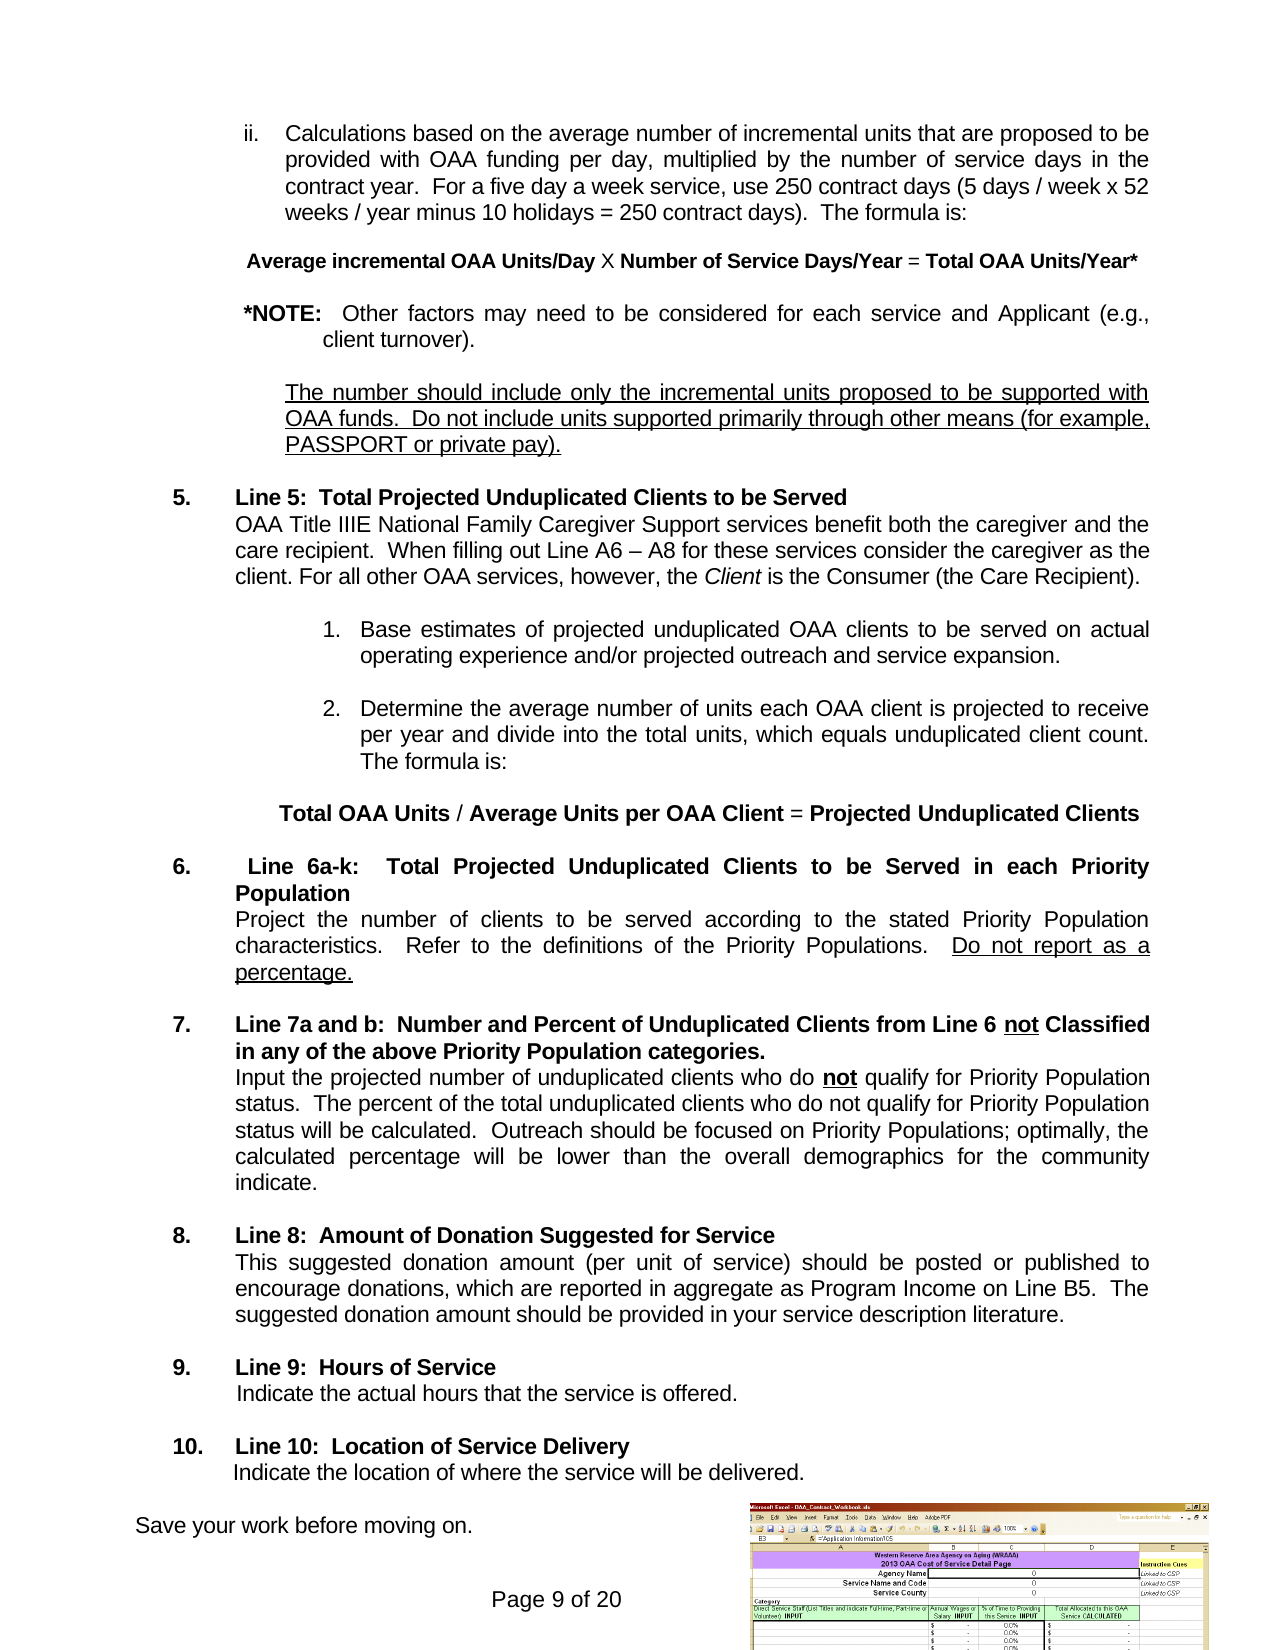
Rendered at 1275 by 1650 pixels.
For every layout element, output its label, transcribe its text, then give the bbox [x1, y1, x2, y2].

text OAA Title IIIE National Family Caregiver Support services benefit both the caregiver and the care recipient. When filling out Line A6 – A8 for these services consider the caregiver as the client. For all other OAA services, however, the Client is the Consumer (the Care Recipient). [235, 511, 1151, 589]
text Indicate the actual hours that the service is offered. [236, 1380, 1151, 1407]
text ii. Calculations based on the average number of incremental units that are proposed to be provided with OAA funding per day, multiplied by the number of service days in the contract year. For a five day a week service, use 250 contract days (5 days / week x 52 weeks / year minus 10 holidays = 250 contract days). The formula is: [243, 120, 1151, 225]
text *NOTE: Other factors may need to be considered for each service and Applicant (e.g., client turnover). [243, 300, 1151, 352]
list Line 8: Amount of Donation Suggested for Service [172, 1222, 1151, 1248]
text Indicate the location of where the service will be delivered. [233, 1459, 1151, 1486]
text 1. Base estimates of projected unduplicated OAA clients to be served on actual operating experience and/or projected outreach and service expansion. [322, 616, 1151, 669]
list Line 9: Hours of Service [172, 1354, 1151, 1380]
list Line 6a-k: Total Projected Unduplicated Clients to be Served in each Priority Population [172, 853, 1151, 906]
text The number should include only the incremental units proposed to be supported with OAA funds. Do not include units supported primarily through other means (for example, PASSPORT or private pay). [285, 379, 1151, 458]
list Line 10: Location of Service Delivery [172, 1433, 1151, 1459]
text Project the number of clients to be served according to the stated Priority Population characteristics. Refer to the definitions of the Priority Populations. Do not report as a percentage. [235, 906, 1151, 985]
picture [750, 1503, 1209, 1650]
text Average incremental OAA Units/Day X Number of Service Days/Year = Total OAA Units/Year* [246, 249, 1151, 273]
text Input the projected number of unduplicated clients who do not qualify for Priority Population status. The percent of the total unduplicated clients who do not qualify for Priority Population status will be calculated. Outreach should be focused on Priority Populations; optimally, the calculated percentage will be lower than the overall demographics for the community indicate. [235, 1064, 1151, 1196]
text Total OAA Units / Average Units per OAA Client = Projected Unduplicated Clients [279, 800, 1151, 827]
text 2. Determine the average number of units each OAA client is projected to receive per year and divide into the total units, which equals unduplicated client count. The formula is: [322, 695, 1151, 774]
list Line 5: Total Projected Unduplicated Clients to be Served [172, 484, 1151, 511]
list Line 7a and b: Number and Percent of Unduplicated Clients from Line 6 not Classified in any of the above Priority Population categories. [172, 1011, 1151, 1064]
text Save your work before moving on. [135, 1512, 750, 1538]
text This suggested donation amount (per unit of service) should be posted or published to encourage donations, which are reported in aggregate as Program Income on Line B5. The suggested donation amount should be provided in your service description literature. [235, 1248, 1151, 1327]
